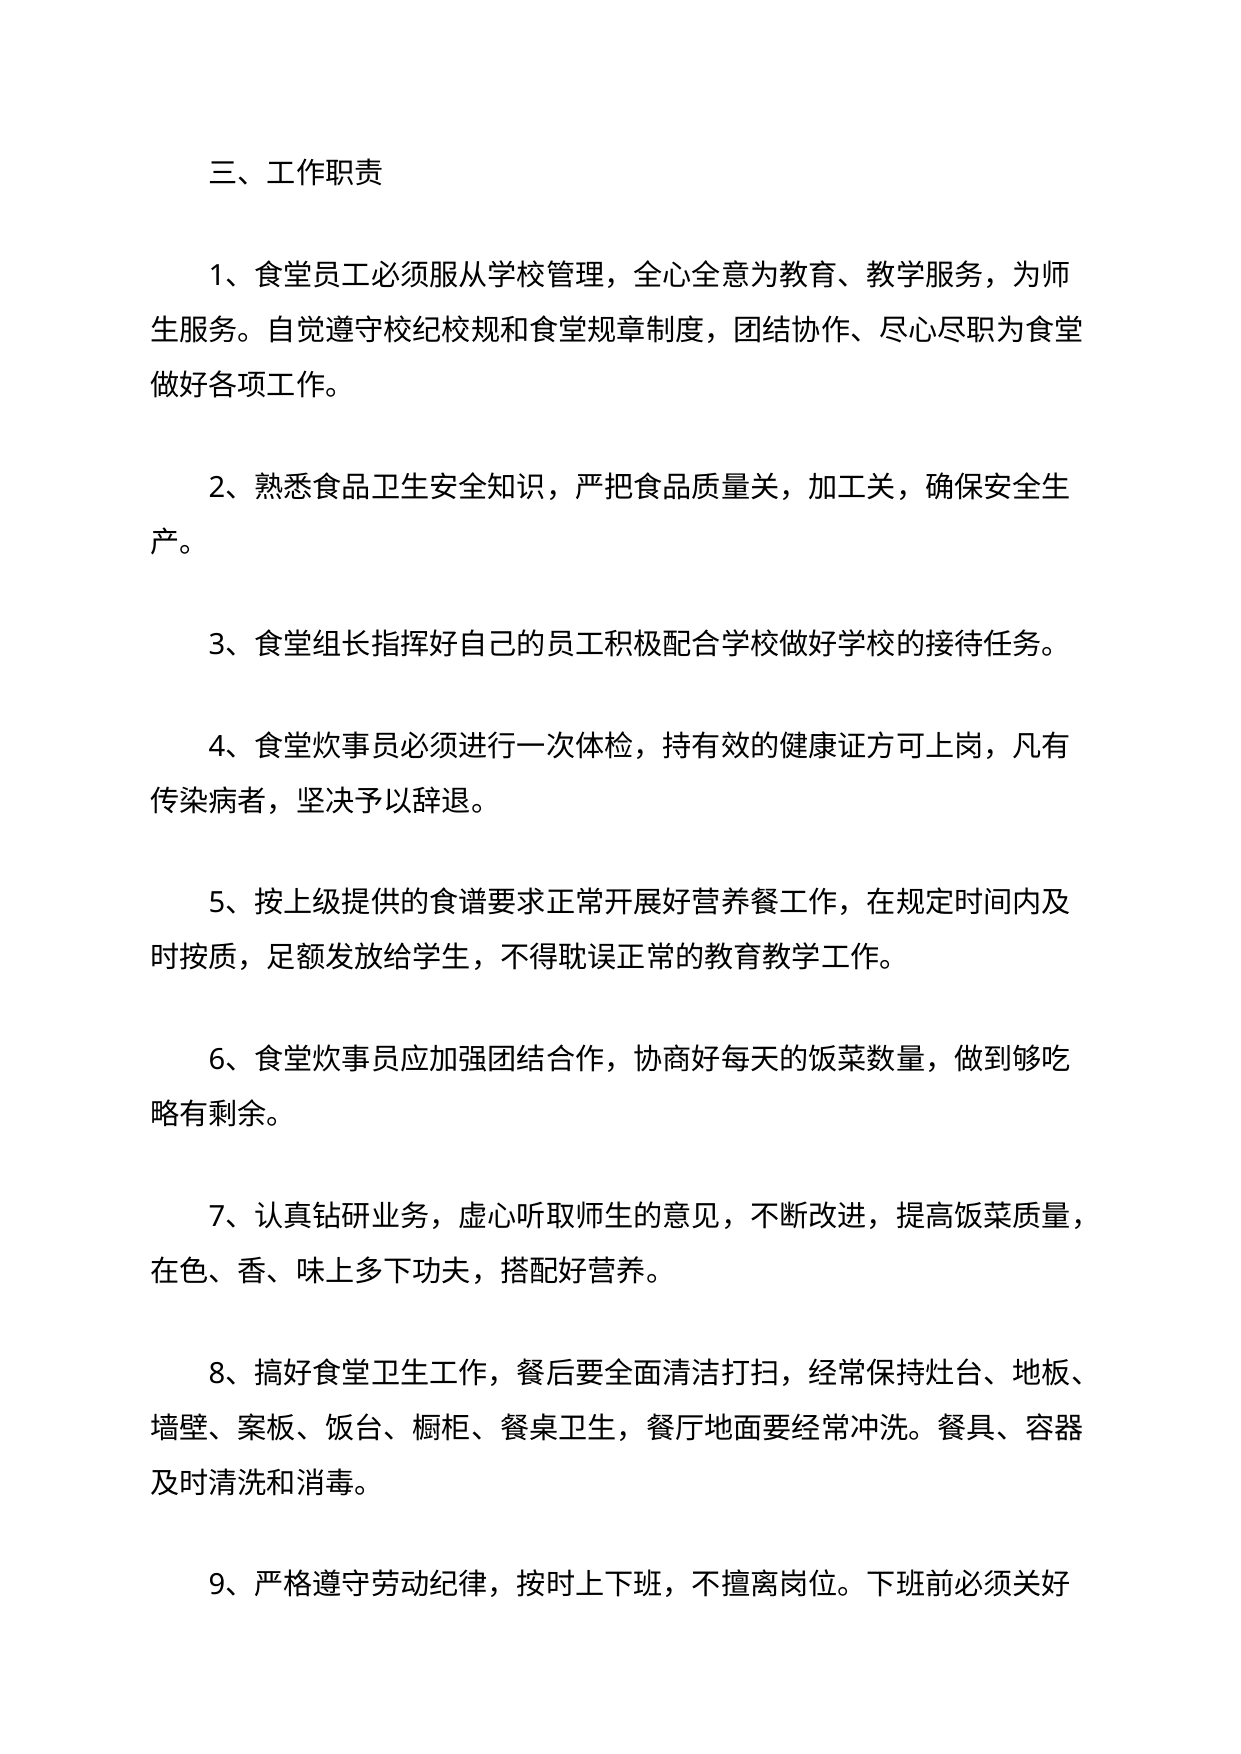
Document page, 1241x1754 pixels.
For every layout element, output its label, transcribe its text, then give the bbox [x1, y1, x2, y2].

text 4、食堂炊事员必须进行一次体检，持有效的健康证方可上岗，凡有传染病者，坚决予以辞退。 [150, 722, 1090, 819]
text 2、熟悉食品卫生安全知识，严把食品质量关，加工关，确保安全生产。 [150, 463, 1090, 561]
text 3、食堂组长指挥好自己的员工积极配合学校做好学校的接待任务。 [150, 620, 1090, 663]
text 6、食堂炊事员应加强团结合作，协商好每天的饭菜数量，做到够吃略有剩余。 [150, 1036, 1090, 1133]
text 5、按上级提供的食谱要求正常开展好营养餐工作，在规定时间内及时按质，足额发放给学生，不得耽误正常的教育教学工作。 [150, 879, 1090, 976]
text 8、搞好食堂卫生工作，餐后要全面清洁打扫，经常保持灶台、地板、墙壁、案板、饭台、橱柜、餐桌卫生，餐厅地面要经常冲洗。餐具、容器及时清洗和消毒。 [150, 1349, 1090, 1501]
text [150, 1561, 1090, 1603]
text 7、认真钻研业务，虚心听取师生的意见，不断改进，提高饭菜质量，在色、香、味上多下功夫，搭配好营养。 [150, 1192, 1090, 1290]
text 1、食堂员工必须服从学校管理，全心全意为教育、教学服务，为师生服务。自觉遵守校纪校规和食堂规章制度，团结协作、尽心尽职为食堂做好各项工作。 [150, 252, 1090, 404]
text 三、工作职责 [150, 150, 1090, 192]
